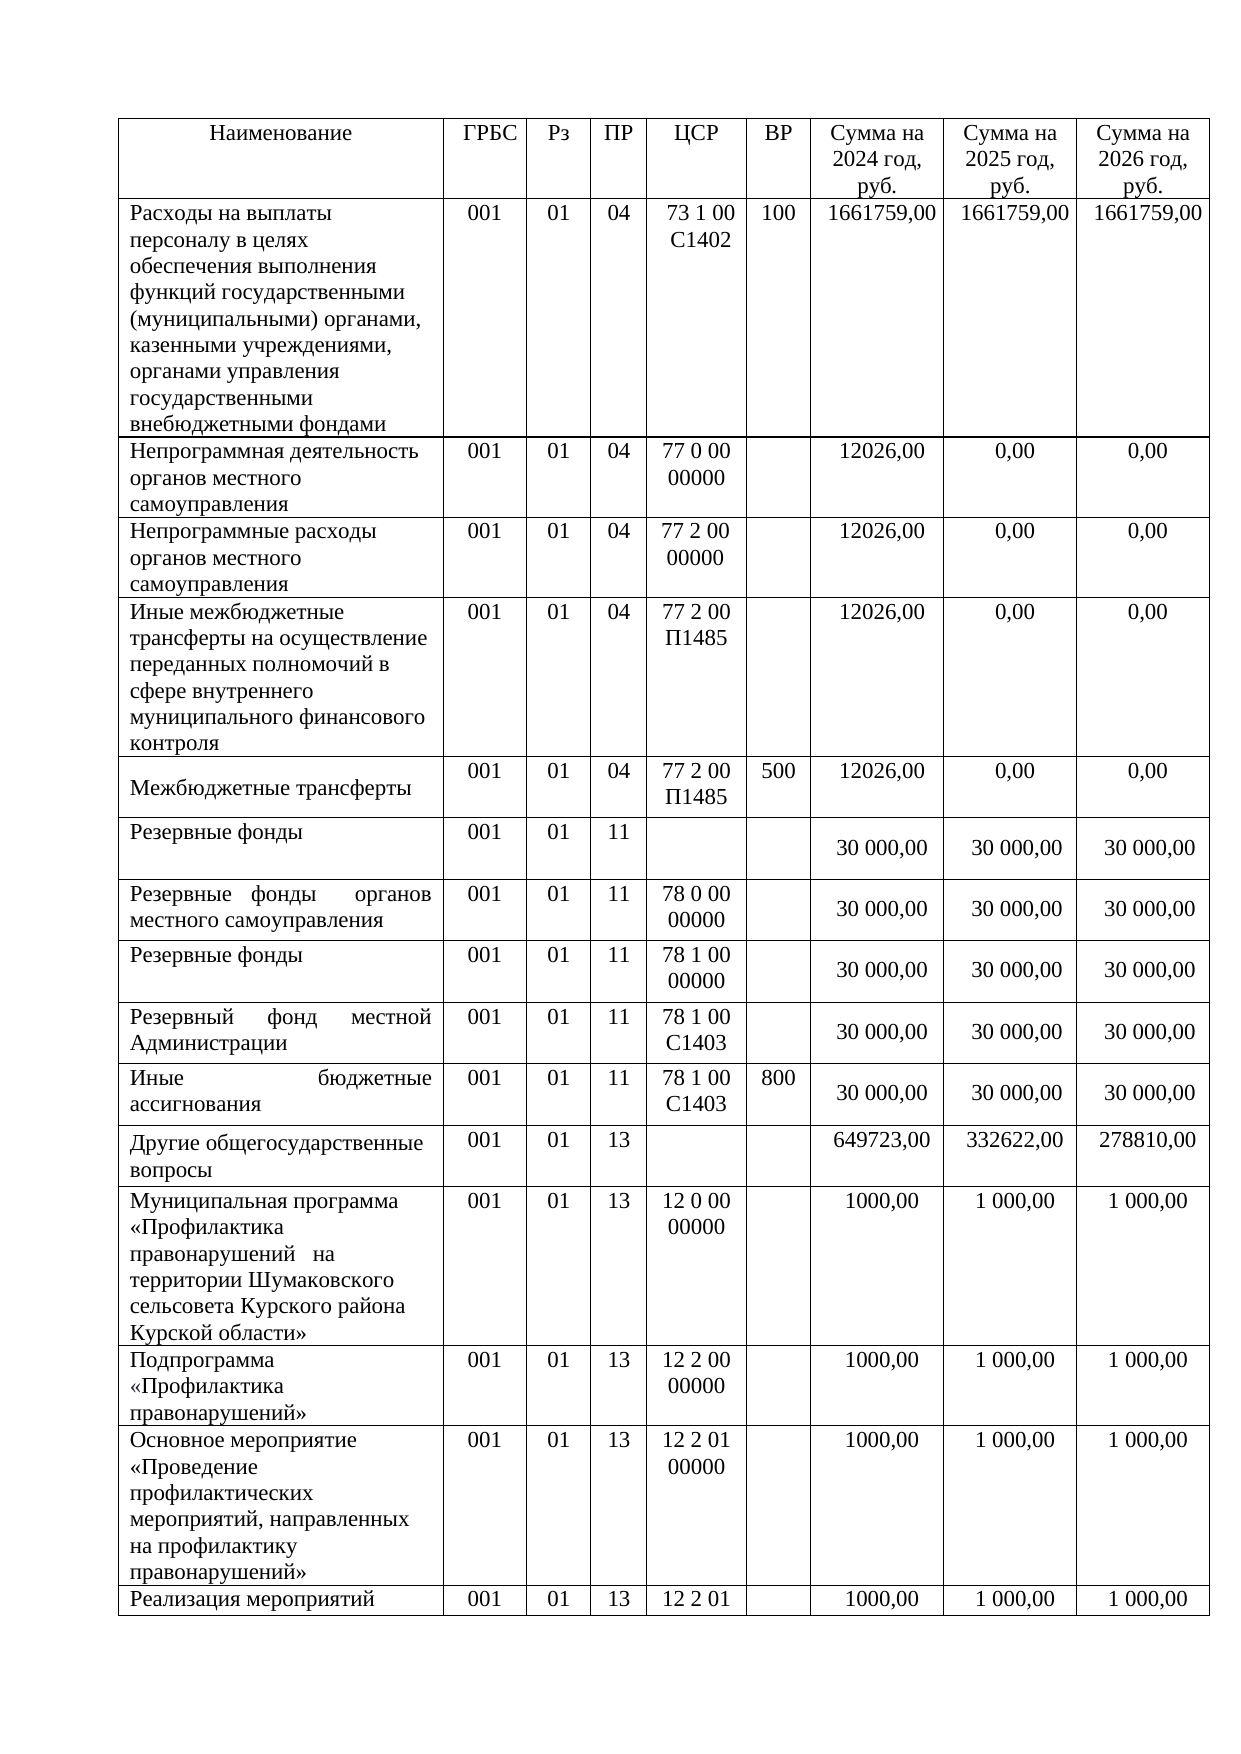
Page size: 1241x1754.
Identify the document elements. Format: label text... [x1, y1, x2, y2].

table_cell 01 [527, 1426, 590, 1584]
table_cell 0,00 [944, 757, 1076, 817]
table_cell 30 000,00 [811, 1064, 943, 1124]
table_cell 04 [591, 757, 646, 817]
table_cell 73 1 00 С1402 [647, 199, 746, 436]
table_cell [747, 1586, 810, 1615]
table_cell 01 [527, 518, 590, 597]
table_cell 12 2 01 С1435 [647, 1586, 746, 1615]
table_cell 0,00 [944, 438, 1076, 517]
table_cell 12 2 00 00000 [647, 1346, 746, 1425]
table_cell 01 [527, 880, 590, 940]
table_cell 01 [527, 1187, 590, 1345]
table_cell 1661759,00 [944, 199, 1076, 436]
table_cell 001 [444, 1003, 526, 1063]
table_cell 12 0 00 00000 [647, 1187, 746, 1345]
table_cell 1000,00 [811, 1586, 943, 1615]
table_cell 1 000,00 [944, 1426, 1076, 1584]
table_cell 01 [527, 941, 590, 1002]
table_cell Резервные фонды [119, 818, 443, 879]
table_cell Иные межбюджетные трансферты на осуществление переданных полномочий в сфере внутреннего муниципального финансового контроля [119, 598, 443, 756]
table_cell 500 [747, 757, 810, 817]
table_cell 1 000,00 [944, 1586, 1076, 1615]
table_cell [747, 1003, 810, 1063]
table_cell 001 [444, 757, 526, 817]
table_cell 01 [527, 818, 590, 879]
table_cell 01 [527, 438, 590, 517]
table_cell Резервные фонды органов местного самоуправления [119, 880, 443, 940]
table_cell 001 [444, 518, 526, 597]
table_cell 800 [747, 1064, 810, 1124]
table_cell [747, 1346, 810, 1425]
table_cell 30 000,00 [811, 880, 943, 940]
table_cell 77 2 00 П1485 [647, 598, 746, 756]
table_header ПР [591, 119, 646, 198]
table_cell 30 000,00 [1077, 880, 1209, 940]
table_cell [747, 518, 810, 597]
table_cell 30 000,00 [811, 1003, 943, 1063]
table_cell 13 [591, 1426, 646, 1584]
table_cell 001 [444, 598, 526, 756]
table_cell 1 000,00 [944, 1346, 1076, 1425]
table_cell [647, 818, 746, 879]
table_header Сумма на 2025 год, руб. [944, 119, 1076, 198]
table_cell 13 [591, 1126, 646, 1186]
table_header Рз [527, 119, 590, 198]
table_header Сумма на 2024 год, руб. [811, 119, 943, 198]
table_cell 001 [444, 941, 526, 1002]
table_cell 11 [591, 818, 646, 879]
table_cell 0,00 [1077, 438, 1209, 517]
table_header Сумма на 2026 год, руб. [1077, 119, 1209, 198]
table_cell [747, 941, 810, 1002]
table_cell 01 [527, 1586, 590, 1615]
table_cell Резервный фонд местной Администрации [119, 1003, 443, 1063]
table_cell 001 [444, 1064, 526, 1124]
table_cell Непрограммная деятельность органов местного самоуправления [119, 438, 443, 517]
table_cell 30 000,00 [1077, 1064, 1209, 1124]
table_cell 001 [444, 1426, 526, 1584]
table_cell 11 [591, 1064, 646, 1124]
table_cell 04 [591, 199, 646, 436]
table_cell 12026,00 [811, 757, 943, 817]
table_cell [747, 1187, 810, 1345]
table_cell 30 000,00 [944, 1003, 1076, 1063]
table_cell 1 000,00 [1077, 1187, 1209, 1345]
table_cell [747, 438, 810, 517]
table_cell [747, 818, 810, 879]
table_cell 78 1 00 С1403 [647, 1064, 746, 1124]
table_cell 001 [444, 438, 526, 517]
table_cell Иные бюджетные ассигнования [119, 1064, 443, 1124]
table_cell 1000,00 [811, 1187, 943, 1345]
table_header ВР [747, 119, 810, 198]
table_cell 100 [747, 199, 810, 436]
table_cell 78 0 00 00000 [647, 880, 746, 940]
table_cell 30 000,00 [944, 818, 1076, 879]
table_cell 001 [444, 1126, 526, 1186]
table_cell 01 [527, 1064, 590, 1124]
table_cell 30 000,00 [811, 941, 943, 1002]
table_cell [747, 598, 810, 756]
table_cell 001 [444, 880, 526, 940]
table_cell [747, 880, 810, 940]
table_cell 1 000,00 [1077, 1346, 1209, 1425]
table_cell 12026,00 [811, 598, 943, 756]
table_cell 0,00 [1077, 518, 1209, 597]
table_cell 332622,00 [944, 1126, 1076, 1186]
table_cell 13 [591, 1346, 646, 1425]
table_cell 30 000,00 [811, 818, 943, 879]
table_cell 0,00 [944, 518, 1076, 597]
table_cell 11 [591, 941, 646, 1002]
table_header ГРБС [444, 119, 526, 198]
table_cell 278810,00 [1077, 1126, 1209, 1186]
table_cell 30 000,00 [944, 941, 1076, 1002]
table_cell Резервные фонды [119, 941, 443, 1002]
table_cell Другие общегосударственные вопросы [119, 1126, 443, 1186]
table_cell 30 000,00 [1077, 1003, 1209, 1063]
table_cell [119, 1586, 443, 1615]
table_cell 1 000,00 [944, 1187, 1076, 1345]
table_cell 001 [444, 199, 526, 436]
table_cell 30 000,00 [1077, 941, 1209, 1002]
table_header Наименование [119, 119, 443, 198]
table_cell 30 000,00 [1077, 818, 1209, 879]
table_cell 0,00 [944, 598, 1076, 756]
table_cell 01 [527, 199, 590, 436]
table_cell Подпрограмма «Профилактика правонарушений» [119, 1346, 443, 1425]
table_cell 13 [591, 1586, 646, 1615]
table_cell 001 [444, 1187, 526, 1345]
table_cell 01 [527, 1126, 590, 1186]
table_cell 12026,00 [811, 438, 943, 517]
table_cell [747, 1426, 810, 1584]
table_cell Основное мероприятие «Проведение профилактических мероприятий, направленных на профилактику правонарушений» [119, 1426, 443, 1584]
table_cell 77 2 00 П1485 [647, 757, 746, 817]
table_cell 01 [527, 598, 590, 756]
table_cell 649723,00 [811, 1126, 943, 1186]
table_cell 11 [591, 880, 646, 940]
table_cell 0,00 [1077, 757, 1209, 817]
table_cell 01 [527, 1346, 590, 1425]
table_cell 77 0 00 00000 [647, 438, 746, 517]
table_cell 1000,00 [811, 1426, 943, 1584]
table_cell [647, 1126, 746, 1186]
table_cell Межбюджетные трансферты [119, 757, 443, 817]
table_cell 04 [591, 438, 646, 517]
table_cell 001 [444, 1346, 526, 1425]
table_cell 77 2 00 00000 [647, 518, 746, 597]
table_cell [747, 1126, 810, 1186]
table_cell 78 1 00 00000 [647, 941, 746, 1002]
table_cell 01 [527, 1003, 590, 1063]
table_cell 01 [527, 757, 590, 817]
table_cell 1 000,00 [1077, 1426, 1209, 1584]
table_cell Расходы на выплаты персоналу в целях обеспечения выполнения функций государственными (муниципальными) органами, казенными учреждениями, органами управления государственными внебюджетными фондами [119, 199, 443, 436]
table_cell 04 [591, 598, 646, 756]
table_cell 1661759,00 [811, 199, 943, 436]
table_cell 13 [591, 1187, 646, 1345]
table_cell 11 [591, 1003, 646, 1063]
table_cell 1 000,00 [1077, 1586, 1209, 1615]
table_cell Муниципальная программа «Профилактика правонарушений на территории Шумаковского сельсовета Курского района Курской области» [119, 1187, 443, 1345]
table_cell 0,00 [1077, 598, 1209, 756]
table_cell 001 [444, 1586, 526, 1615]
table_cell 001 [444, 818, 526, 879]
table_cell 30 000,00 [944, 1064, 1076, 1124]
table_cell 12026,00 [811, 518, 943, 597]
table_cell 1661759,00 [1077, 199, 1209, 436]
table_cell 1000,00 [811, 1346, 943, 1425]
table_cell 12 2 01 00000 [647, 1426, 746, 1584]
table_cell 78 1 00 С1403 [647, 1003, 746, 1063]
table_cell 04 [591, 518, 646, 597]
table_cell Непрограммные расходы органов местного самоуправления [119, 518, 443, 597]
table_cell 30 000,00 [944, 880, 1076, 940]
table_header ЦСР [647, 119, 746, 198]
